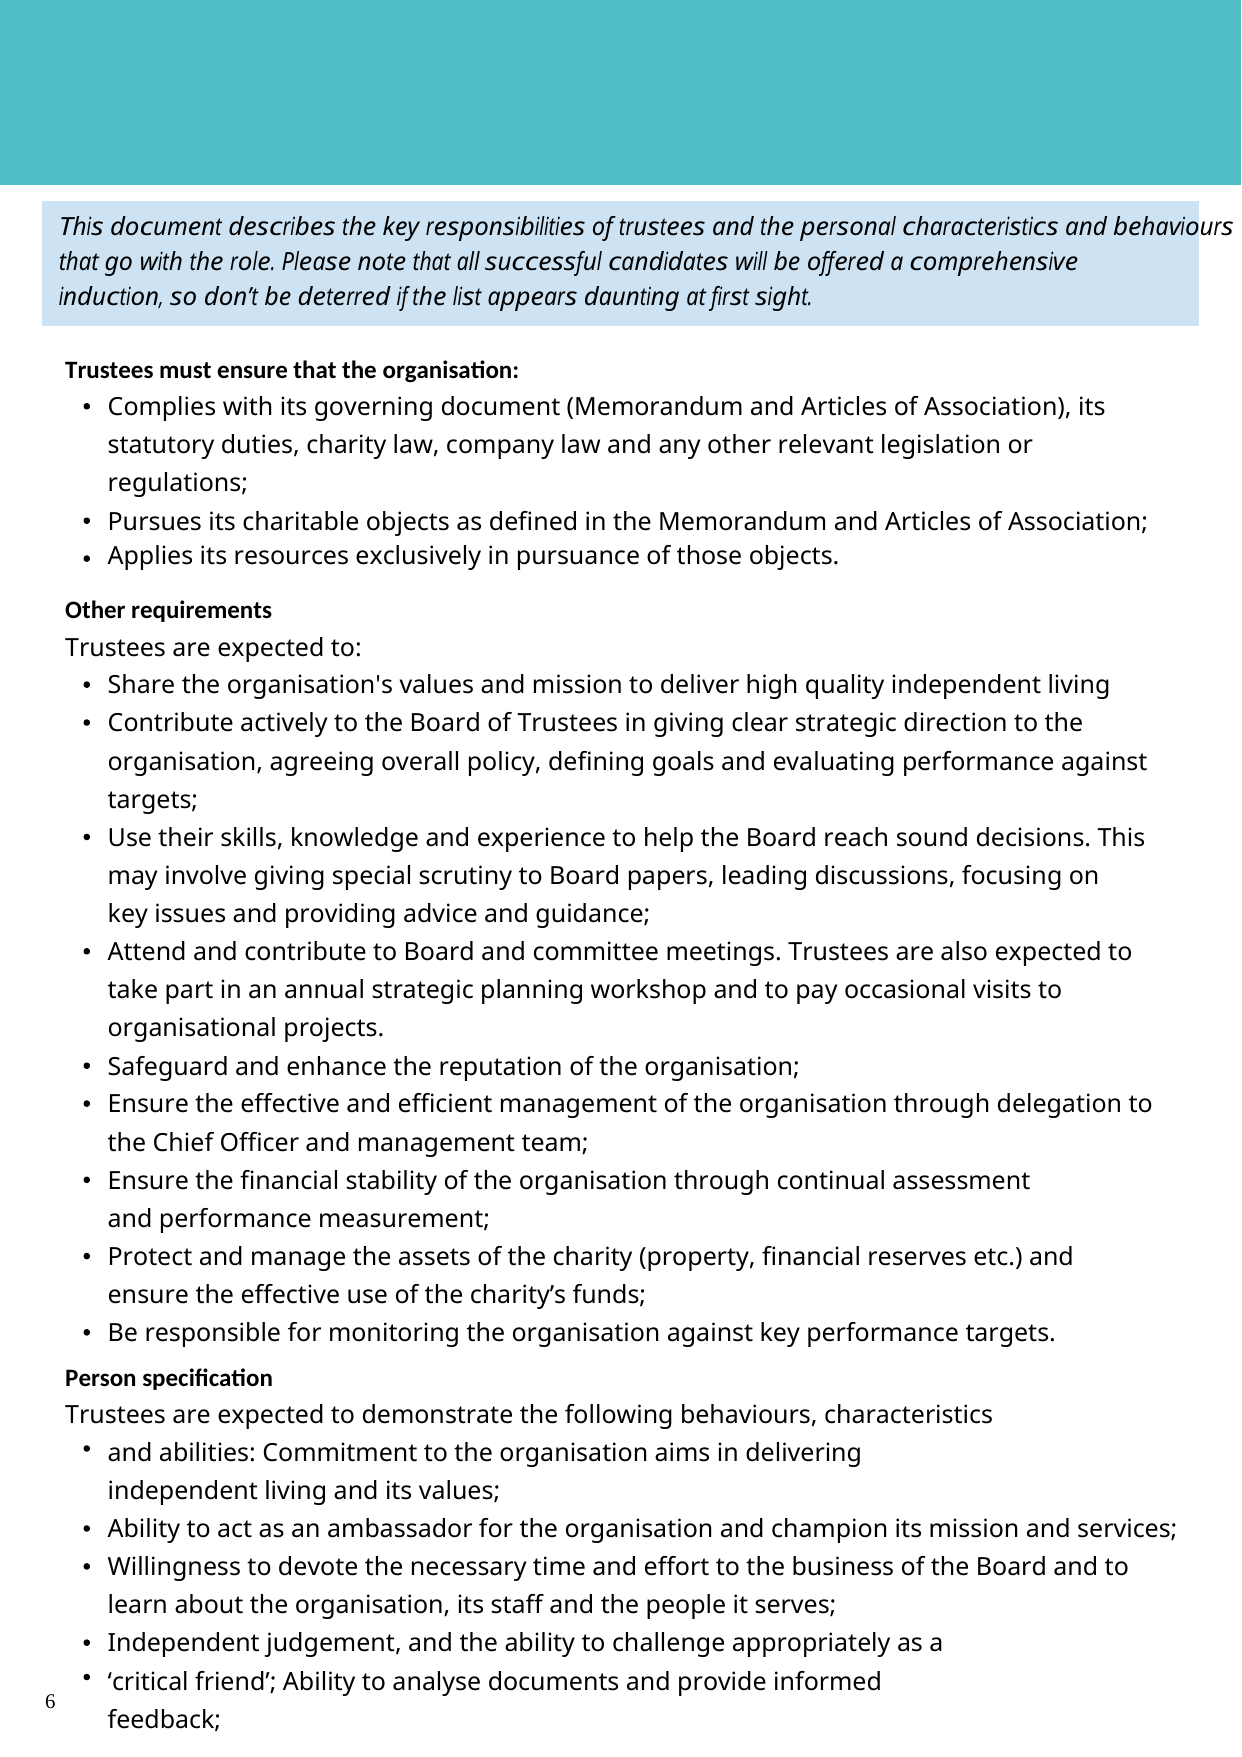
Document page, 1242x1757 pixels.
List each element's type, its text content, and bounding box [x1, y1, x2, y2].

text Other requirements [65, 594, 1242, 625]
text Trustees are expected to: [65, 629, 1242, 663]
text Complies with its governing document (Memorandum and Articles of Association), its statutory duties, charity law, company law and any other relevant legislation or regulations; [107, 389, 1140, 499]
text that go with the role. Please note that all successful candidates will be offered a comprehensive induction, so don’t be deterred if the list appears daunting at first sight. [58, 243, 1162, 312]
text Trustees are expected to demonstrate the following behaviours, characteristics and abilities: Commitment to the organisation aims in delivering independent living and its values; [65, 1397, 999, 1507]
text Person specification [65, 1362, 1242, 1392]
text Ability to act as an ambassador for the organisation and champion its mission and services; [107, 1511, 1242, 1545]
text Applies its resources exclusively in pursuance of those objects. [107, 541, 1242, 570]
text Be responsible for monitoring the organisation against key performance targets. [107, 1315, 1242, 1349]
text Willingness to devote the necessary time and effort to the business of the Board and to learn about the organisation, its staff and the people it serves; [107, 1549, 1151, 1621]
text Independent judgement, and the ability to challenge appropriately as a ‘critical friend’; Ability to analyse documents and provide informed feedback; [107, 1625, 983, 1735]
text Pursues its charitable objects as defined in the Memorandum and Articles of Association; [107, 503, 1242, 537]
text Safeguard and enhance the reputation of the organisation; [107, 1048, 1242, 1082]
text Attend and contribute to Board and committee meetings. Trustees are also expected to take part in an annual strategic planning workshop and to pay occasional visits to organisational projects. [107, 934, 1144, 1044]
text Protect and manage the assets of the charity (property, financial reserves etc.) and ensure the effective use of the charity’s funds; [107, 1238, 1150, 1311]
text Contribute actively to the Board of Trustees in giving clear strategic direction to the organisation, agreeing overall policy, defining goals and evaluating performance against targets; [107, 705, 1179, 815]
text Use their skills, knowledge and experience to help the Board reach sound decisions. This may involve giving special scrutiny to Board papers, leading discussions, focusing on key issues and providing advice and guidance; [107, 819, 1147, 930]
text Ensure the financial stability of the organisation through continual assessment and performance measurement; [107, 1162, 1078, 1234]
text This document describes the key responsibilities of trustees and the personal characteristics and behaviours [58, 211, 1242, 242]
text Share the organisation's values and mission to deliver high quality independent living [107, 667, 1242, 701]
text Ensure the effective and efficient management of the organisation through delegation to the Chief Officer and management team; [107, 1086, 1177, 1158]
text Trustees must ensure that the organisation: [65, 354, 1242, 384]
